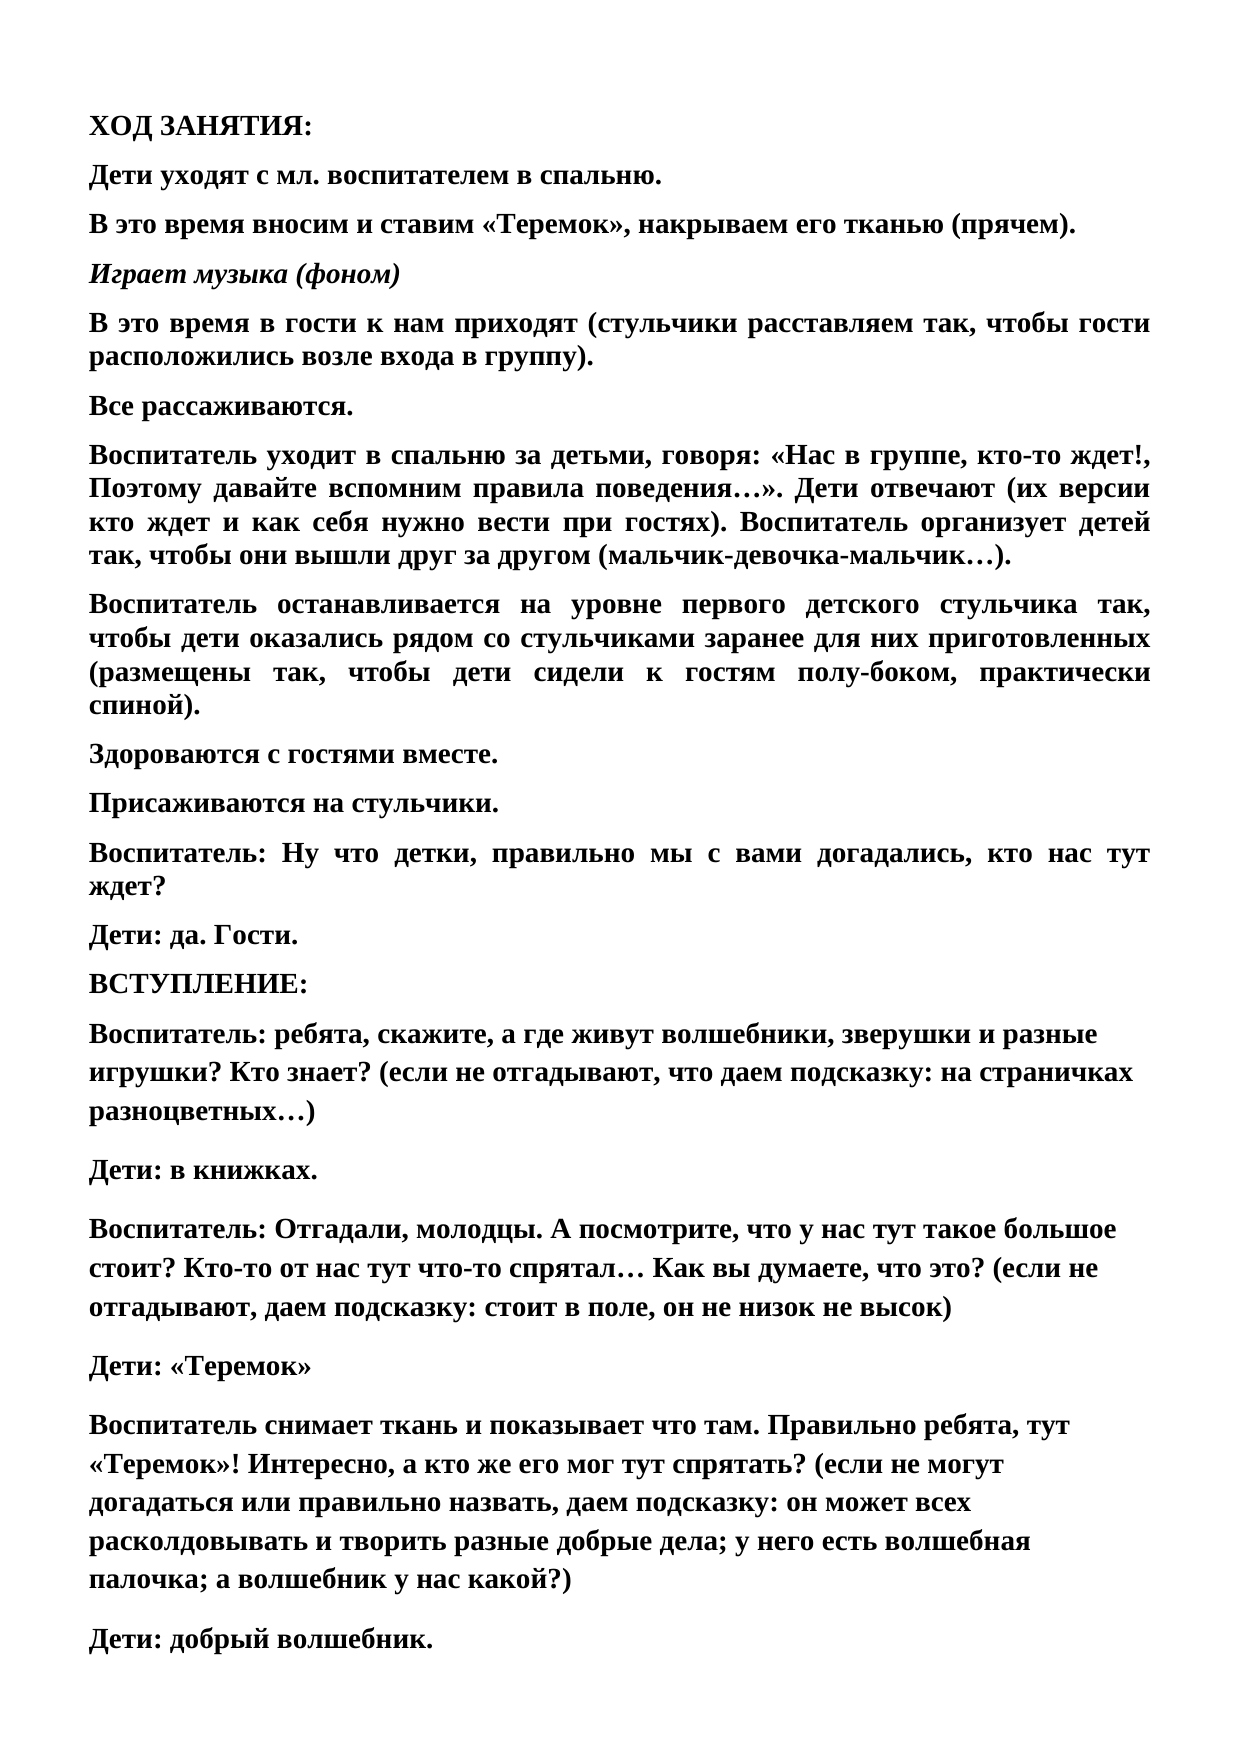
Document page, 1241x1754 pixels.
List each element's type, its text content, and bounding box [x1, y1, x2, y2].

text Присаживаются на стульчики. [89, 786, 1152, 819]
text ВСТУПЛЕНИЕ: [89, 967, 1152, 1000]
text Воспитатель снимает ткань и показывает что там. Правильно ребята, тут «Теремок»! Интересно, а кто же его мог тут спрятать? (если не могут догадаться или правильно назвать, даем подсказку: он может всех расколдовывать и творить разные добрые дела; у него есть волшебная палочка; а волшебник у нас какой?) [89, 1407, 1152, 1595]
text В это время в гости к нам приходят (стульчики расставляем так, чтобы гости расположились возле входа в группу). [89, 305, 1152, 372]
text ХОД ЗАНЯТИЯ: [89, 108, 1152, 142]
text Воспитатель останавливается на уровне первого детского стульчика так, чтобы дети оказались рядом со стульчиками заранее для них приготовленных (размещены так, чтобы дети сидели к гостям полу-боком, практически спиной). [89, 587, 1152, 721]
text Здороваются с гостями вместе. [89, 736, 1152, 770]
text Дети уходят с мл. воспитателем в спальню. [89, 157, 1152, 191]
text Дети: «Теремок» [89, 1348, 1152, 1382]
text Воспитатель: Ну что детки, правильно мы с вами догадались, кто нас тут ждет? [89, 835, 1152, 902]
text Воспитатель: Отгадали, молодцы. А посмотрите, что у нас тут такое большое стоит? Кто-то от нас тут что-то спрятал… Как вы думаете, что это? (если не отгадывают, даем подсказку: стоит в поле, он не низок не высок) [89, 1212, 1152, 1322]
text Дети: добрый волшебник. [89, 1621, 1152, 1654]
text Дети: в книжках. [89, 1152, 1152, 1186]
text Все рассаживаются. [89, 388, 1152, 421]
text Воспитатель: ребята, скажите, а где живут волшебники, зверушки и разные игрушки? Кто знает? (если не отгадывают, что даем подсказку: на страничках разноцветных…) [89, 1016, 1152, 1126]
text Воспитатель уходит в спальню за детьми, говоря: «Нас в группе, кто-то ждет!, Поэтому давайте вспомним правила поведения…». Дети отвечают (их версии кто ждет и как себя нужно вести при гостях). Воспитатель организует детей так, чтобы они вышли друг за другом (мальчик-девочка-мальчик…). [89, 437, 1152, 571]
text Играет музыка (фоном) [89, 256, 1152, 289]
text В это время вносим и ставим «Теремок», накрываем его тканью (прячем). [89, 207, 1152, 240]
text Дети: да. Гости. [89, 917, 1152, 951]
